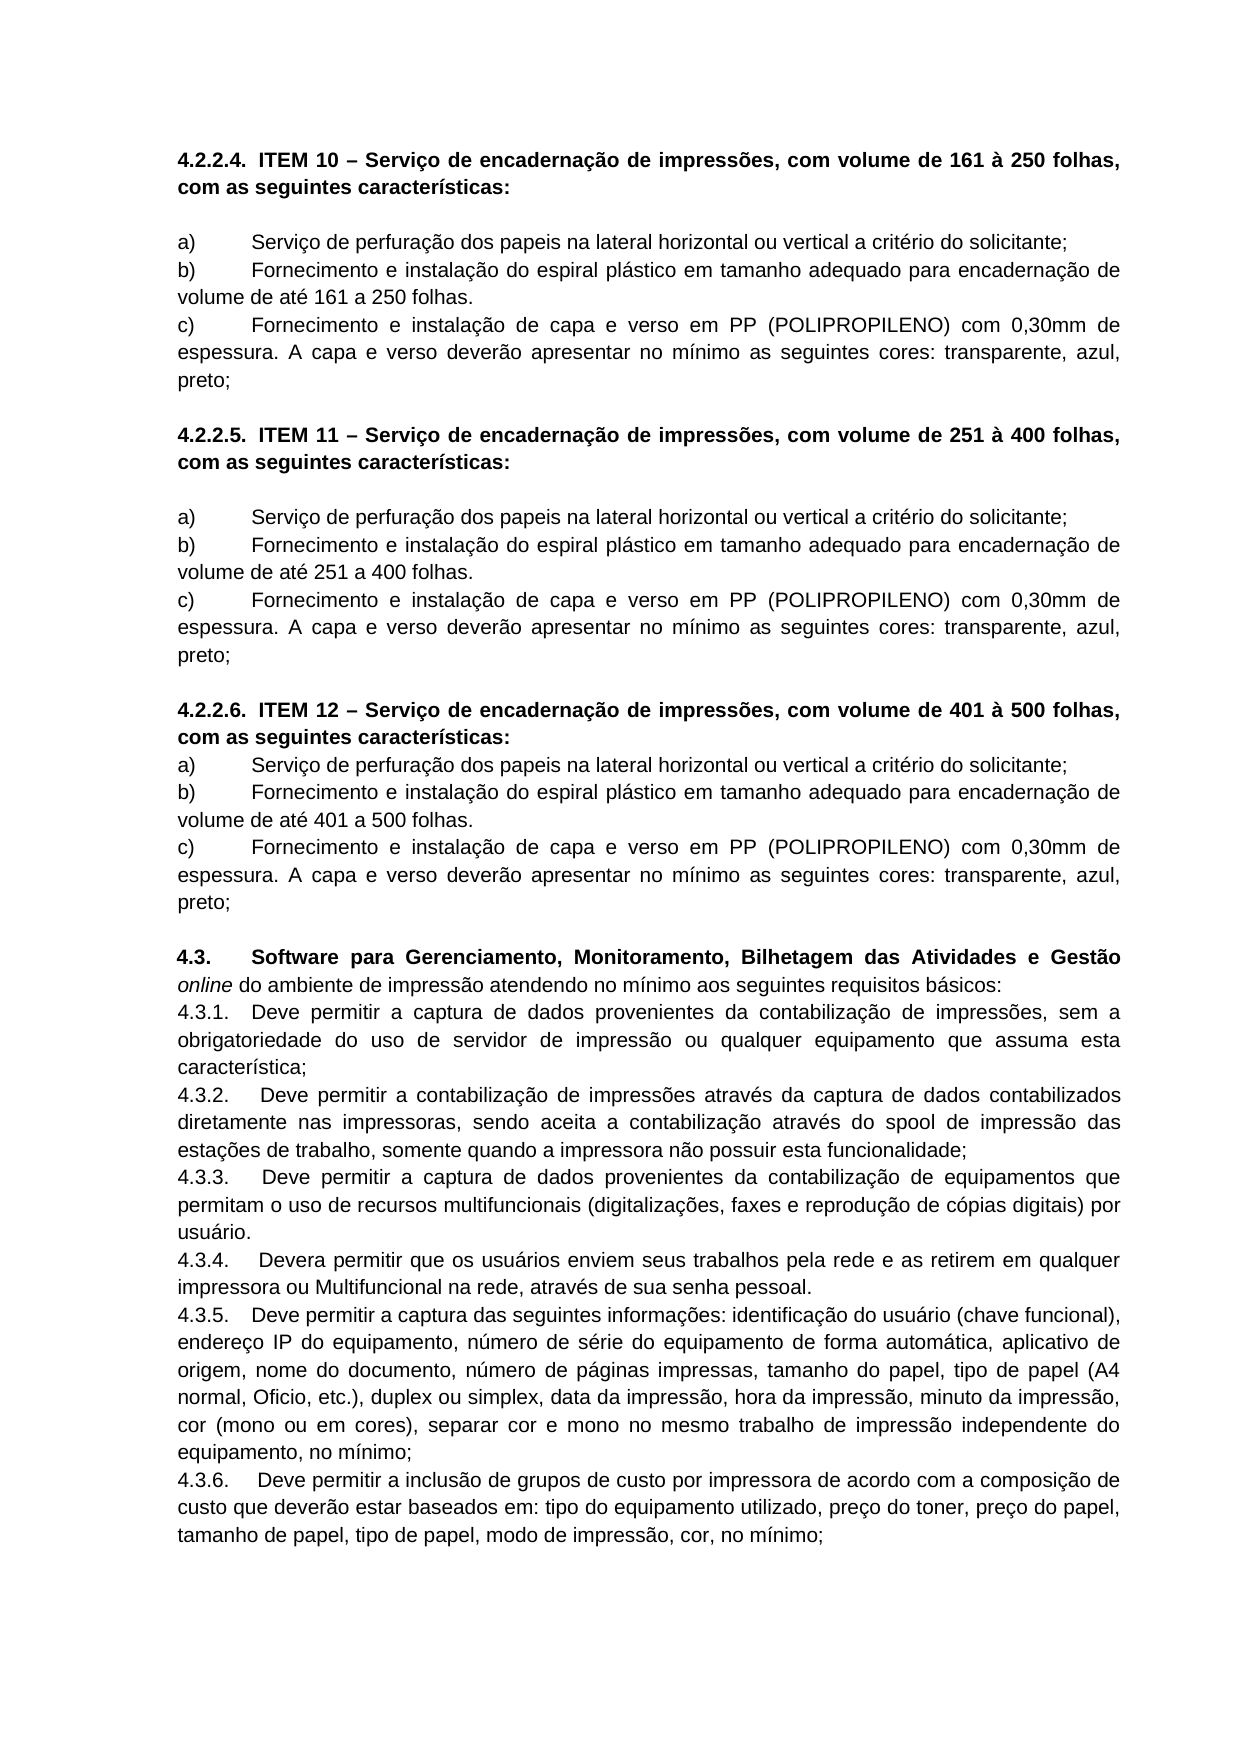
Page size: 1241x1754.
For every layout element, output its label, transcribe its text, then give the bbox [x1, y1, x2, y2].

list Software para Gerenciamento, Monitoramento, Bilhetagem das Atividades e Gestão online do ambiente de impressão atendendo no mínimo aos seguintes requisitos básicos: [176, 945, 1122, 997]
list Devera permitir que os usuários enviem seus trabalhos pela rede e as retirem em qualquer impressora ou Multifuncional na rede, através de sua senha pessoal. [177, 1248, 1122, 1299]
list Deve permitir a captura das seguintes informações: identificação do usuário (chave funcional), endereço IP do equipamento, número de série do equipamento de forma automática, aplicativo de origem, nome do documento, número de páginas impressas, tamanho do papel, tipo de papel (A4 normal, Oficio, etc.), duplex ou simplex, data da impressão, hora da impressão, minuto da impressão, cor (mono ou em cores), separar cor e mono no mesmo trabalho de impressão independente do equipamento, no mínimo; [177, 1303, 1122, 1464]
list ITEM 10 – Serviço de encadernação de impressões, com volume de 161 à 250 folhas, com as seguintes características: [177, 148, 1122, 199]
list ITEM 11 – Serviço de encadernação de impressões, com volume de 251 à 400 folhas, com as seguintes características: [177, 423, 1122, 474]
list ITEM 12 – Serviço de encadernação de impressões, com volume de 401 à 500 folhas, com as seguintes características: [177, 698, 1122, 749]
list Deve permitir a inclusão de grupos de custo por impressora de acordo com a composição de custo que deverão estar baseados em: tipo do equipamento utilizado, preço do toner, preço do papel, tamanho de papel, tipo de papel, modo de impressão, cor, no mínimo; [177, 1468, 1122, 1547]
list Deve permitir a captura de dados provenientes da contabilização de equipamentos que permitam o uso de recursos multifuncionais (digitalizações, faxes e reprodução de cópias digitais) por usuário. [177, 1165, 1122, 1244]
list Fornecimento e instalação do espiral plástico em tamanho adequado para encadernação de volume de até 401 a 500 folhas. [177, 780, 1122, 832]
list Serviço de perfuração dos papeis na lateral horizontal ou vertical a critério do solicitante; [177, 505, 1122, 529]
list Deve permitir a contabilização de impressões através da captura de dados contabilizados diretamente nas impressoras, sendo aceita a contabilização através do spool de impressão das estações de trabalho, somente quando a impressora não possuir esta funcionalidade; [177, 1083, 1122, 1162]
list Fornecimento e instalação do espiral plástico em tamanho adequado para encadernação de volume de até 161 a 250 folhas. [177, 258, 1122, 309]
list Serviço de perfuração dos papeis na lateral horizontal ou vertical a critério do solicitante; [177, 230, 1122, 254]
list Serviço de perfuração dos papeis na lateral horizontal ou vertical a critério do solicitante; [177, 753, 1122, 777]
list Deve permitir a captura de dados provenientes da contabilização de impressões, sem a obrigatoriedade do uso de servidor de impressão ou qualquer equipamento que assuma esta característica; [177, 1000, 1122, 1079]
list Fornecimento e instalação do espiral plástico em tamanho adequado para encadernação de volume de até 251 a 400 folhas. [177, 533, 1122, 584]
